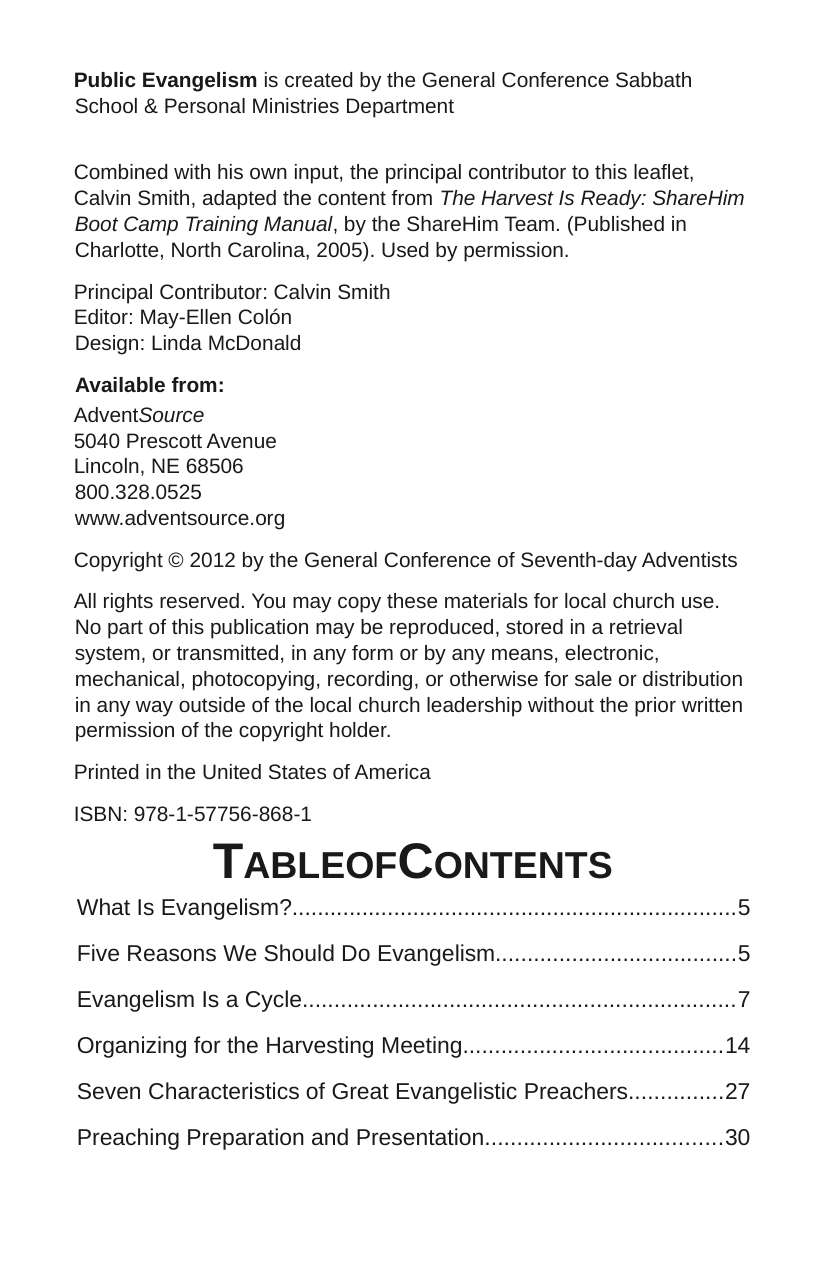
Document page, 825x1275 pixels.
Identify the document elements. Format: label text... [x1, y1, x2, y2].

text Public Evangelism is created by the General Conference Sabbath School & Personal Ministries Department [73, 68, 749, 118]
text Calvin Smith, adapted the content from The Harvest Is Ready: ShareHim Boot Camp Training Manual, by the ShareHim Team. (Published in Charlotte, North Carolina, 2005). Used by permission. [73, 186, 749, 262]
text Available from: [75, 373, 750, 397]
text ISBN: 978-1-57756-868-1 [73, 802, 749, 826]
text Printed in the United States of America [73, 760, 749, 784]
text AdventSource [73, 403, 749, 427]
text Editor: May-Ellen Colón Design: Linda McDonald [73, 305, 364, 355]
text 5040 Prescott Avenue [73, 428, 749, 452]
text Lincoln, NE 68506 800.328.0525 www.adventsource.org [73, 454, 373, 530]
text Principal Contributor: Calvin Smith [73, 279, 749, 303]
text Copyright © 2012 by the General Conference of Seventh-day Adventists [73, 548, 749, 572]
text All rights reserved. You may copy these materials for local church use. No part of this publication may be reproduced, stored in a retrieval system, or transmitted, in any form or by any means, electronic, mechanical, photocopying, recording, or otherwise for sale or distribution in any way outside of the local church leadership without the prior written permission of the copyright holder. [73, 589, 749, 742]
text Combined with his own input, the principal contributor to this leaflet, [73, 160, 749, 184]
